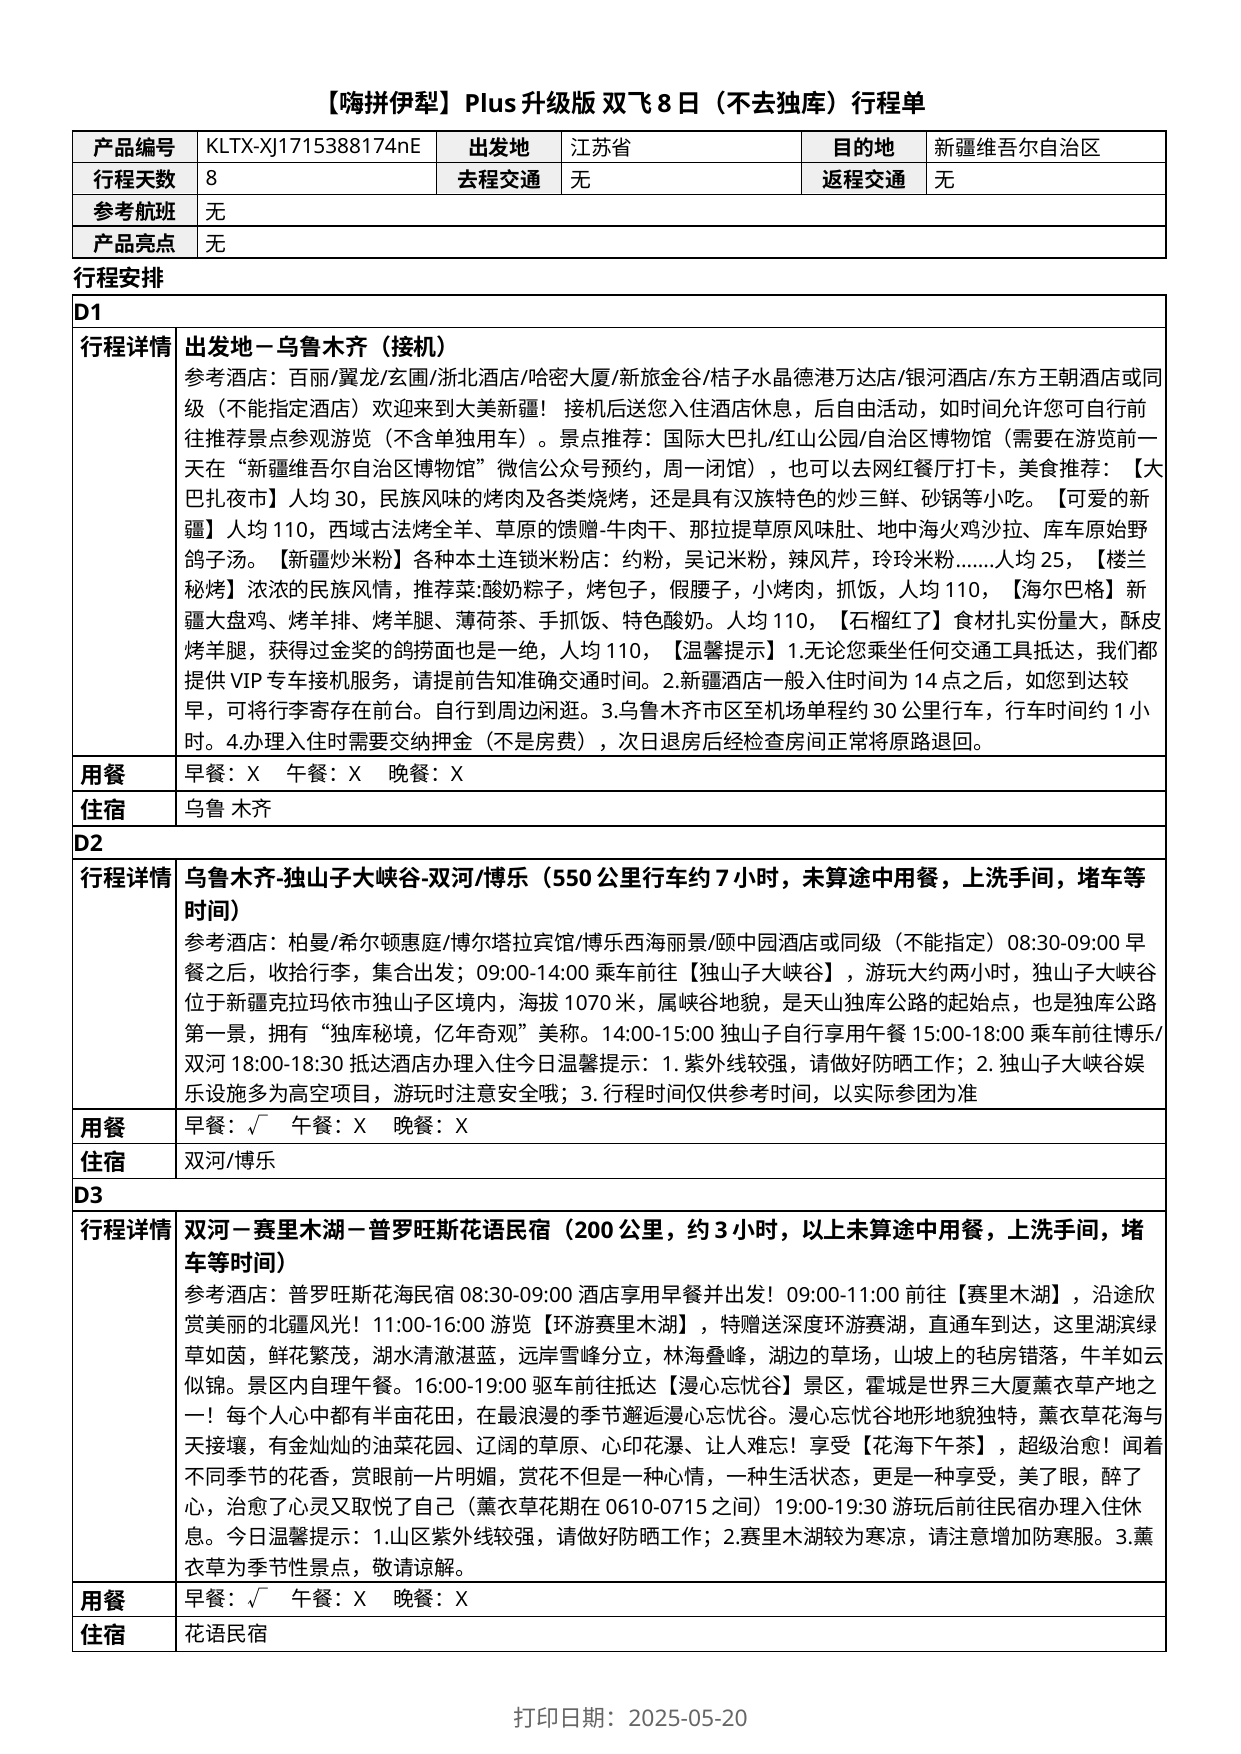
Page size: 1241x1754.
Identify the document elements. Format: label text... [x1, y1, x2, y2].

table_cell 早餐：X 午餐：X 晚餐：X [177, 757, 1165, 790]
table_cell 无 [198, 195, 1165, 225]
table_header KLTX-XJ1715388174nE [198, 132, 436, 162]
text 行程安排 [73, 260, 1167, 293]
table_cell 乌鲁木齐-独山子大峡谷-双河/博乐（550公里行车约7小时，未算途中用餐，上洗手间，堵车等时间） 参考酒店：柏曼/希尔顿惠庭/博尔塔拉宾馆/博乐西海丽景/颐中园酒店或同级（不能指定） [177, 860, 1165, 1108]
table_cell 用餐 [73, 757, 175, 790]
table_cell 住宿 [73, 1617, 175, 1651]
table_cell 双河－赛里木湖－普罗旺斯花语民宿（200公里，约3小时，以上未算途中用餐，上洗手间，堵车等时间） 参考酒店：普罗旺斯花海民宿 [177, 1212, 1165, 1581]
table_cell 返程交通 [802, 163, 926, 193]
table_header 江苏省 [562, 132, 801, 162]
table_cell 无 [562, 163, 801, 193]
table_cell 行程详情 [73, 1212, 175, 1581]
table_cell 早餐：√ 午餐：X 晚餐：X [177, 1110, 1165, 1143]
table_cell 用餐 [73, 1583, 175, 1616]
table_cell 无 [927, 163, 1165, 193]
table_cell 花语民宿 [177, 1617, 1165, 1651]
table_cell 行程天数 [73, 163, 197, 193]
table_cell 8 [198, 163, 436, 193]
text 【嗨拼伊犁】Plus升级版 双飞8日（不去独库）行程单 [73, 83, 1167, 119]
table_cell 早餐：√ 午餐：X 晚餐：X [177, 1583, 1165, 1616]
table_cell 产品亮点 [73, 227, 197, 257]
table_cell 住宿 [73, 1144, 175, 1177]
table_cell D2 [73, 827, 1165, 858]
table_cell 住宿 [73, 792, 175, 825]
table_header 出发地 [437, 132, 561, 162]
table_cell 出发地－乌鲁木齐（接机） 参考酒店：百丽/翼龙/玄圃/浙北酒店/哈密大厦/新旅金谷/桔子水晶德港万达店/银河酒店/东方王朝酒店或同级（不能指定酒店） [177, 328, 1165, 755]
table_cell 用餐 [73, 1110, 175, 1143]
table_cell 乌鲁 木齐 [177, 792, 1165, 825]
table_cell D3 [73, 1179, 1165, 1210]
table_header 目的地 [802, 132, 926, 162]
table_cell 行程详情 [73, 860, 175, 1108]
table_cell 无 [198, 227, 1165, 257]
table_cell 参考航班 [73, 195, 197, 225]
table_cell 双河/博乐 [177, 1144, 1165, 1177]
table_header D1 [73, 296, 1165, 327]
table_cell 去程交通 [437, 163, 561, 193]
table_cell 行程详情 [73, 328, 175, 755]
table_header 产品编号 [73, 132, 197, 162]
table_header 新疆维吾尔自治区 [927, 132, 1165, 162]
